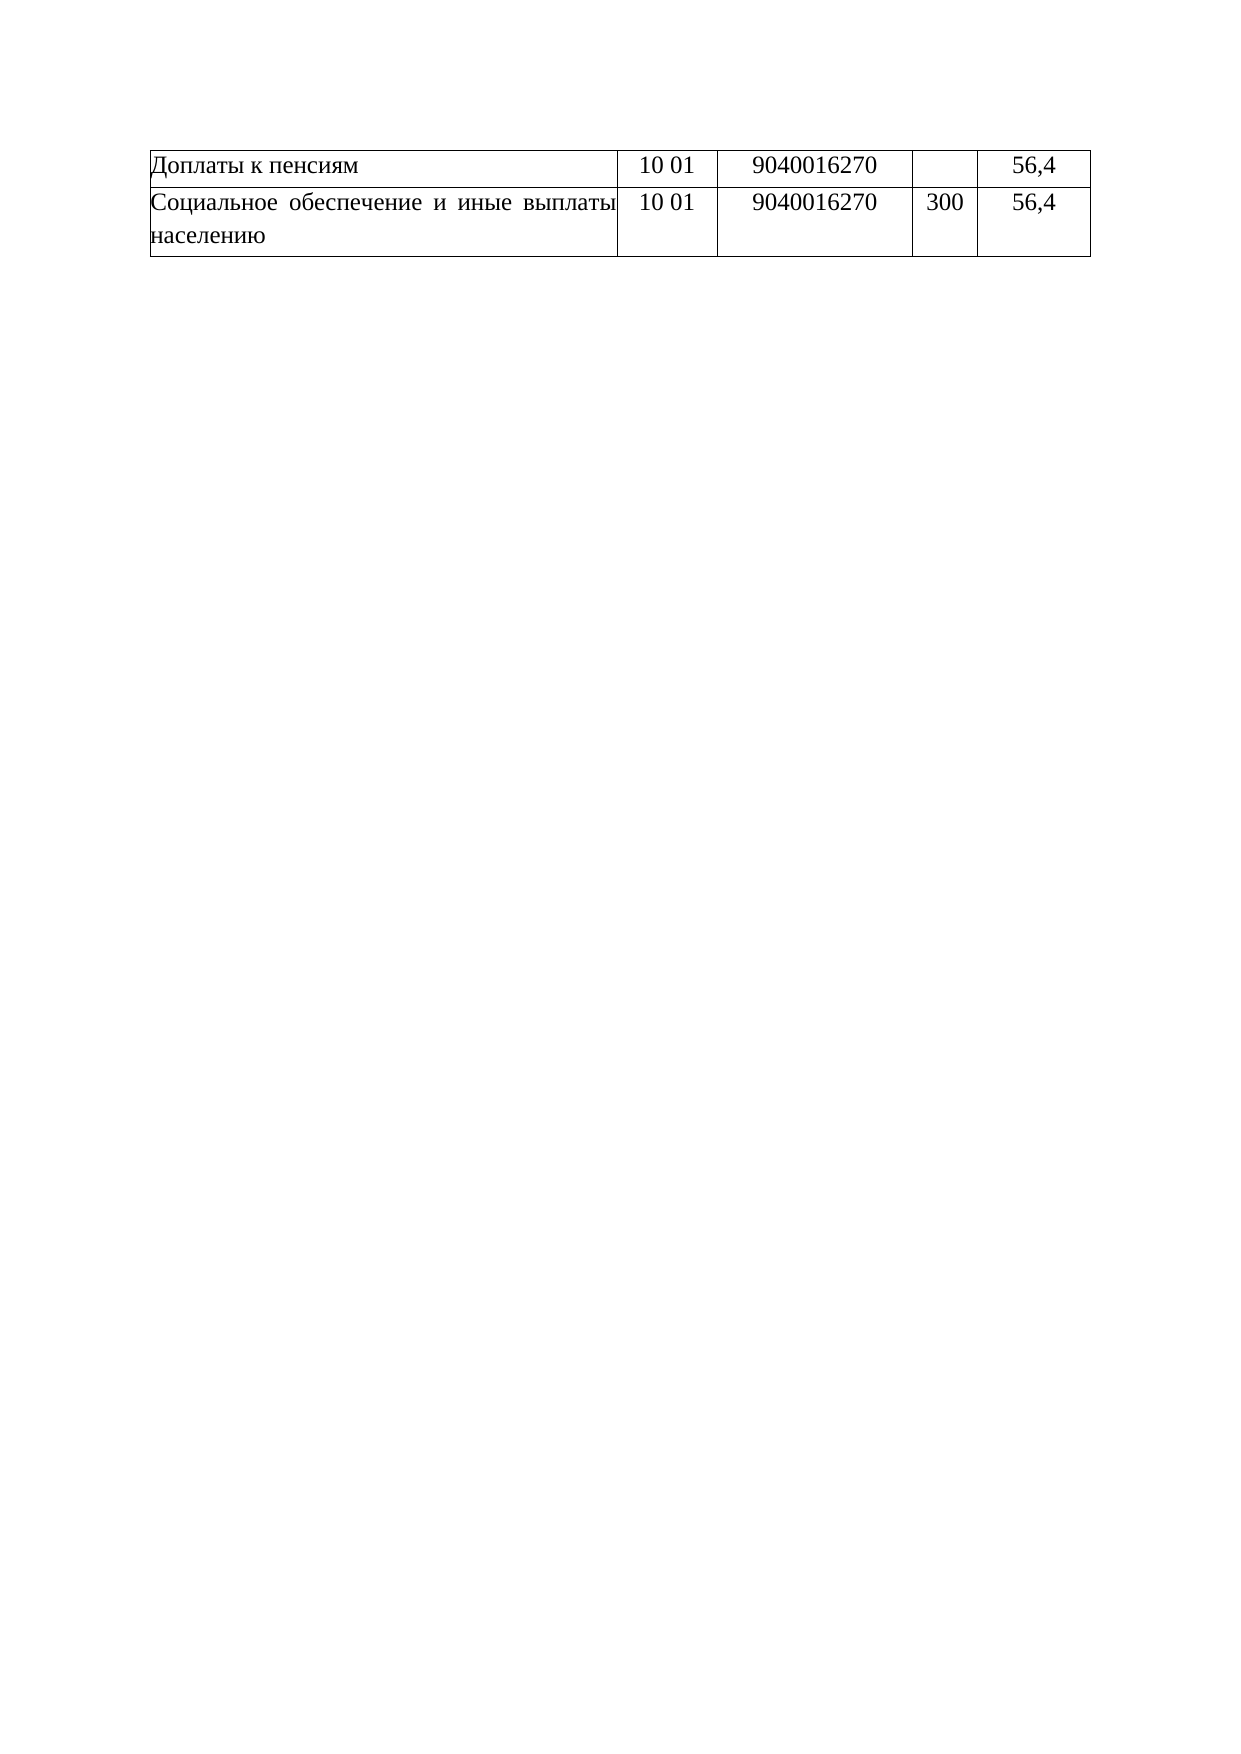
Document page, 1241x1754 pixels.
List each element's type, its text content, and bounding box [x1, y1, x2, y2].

table_cell 9040016270 [718, 188, 912, 256]
table_cell Социальное обеспечение и иные выплаты населению [151, 188, 617, 256]
table_cell 56,4 [978, 188, 1090, 256]
table_cell Доплаты к пенсиям [151, 151, 617, 187]
table_cell [913, 151, 977, 187]
table_cell 300 [913, 188, 977, 256]
table_cell 56,4 [978, 151, 1090, 187]
table_cell 10 01 [618, 188, 717, 256]
table_cell 10 01 [618, 151, 717, 187]
table_cell 9040016270 [718, 151, 912, 187]
